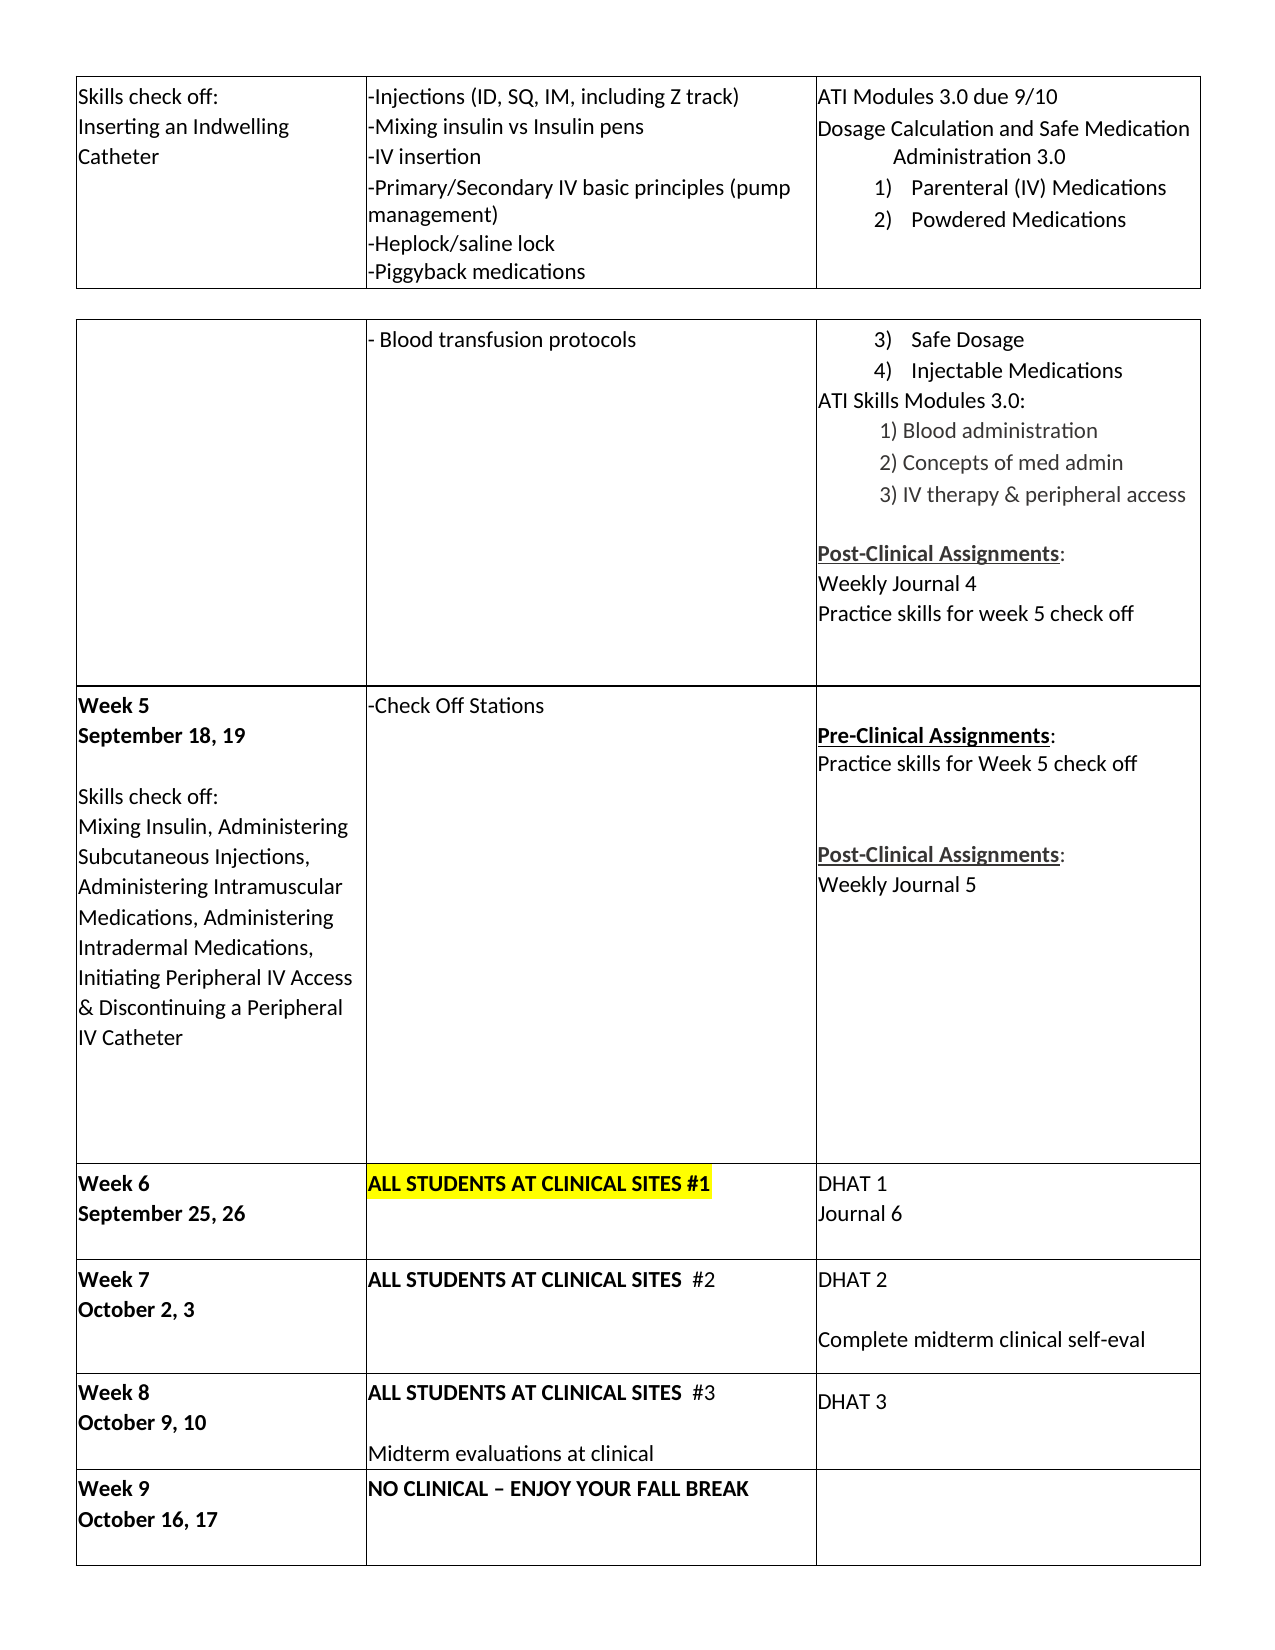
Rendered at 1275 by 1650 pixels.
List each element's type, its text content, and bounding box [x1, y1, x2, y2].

table_cell ALL STUDENTS AT CLINICAL SITES #2 [367, 1260, 816, 1372]
table_cell Week 8 October 9, 10 [77, 1374, 366, 1469]
table_header [77, 320, 366, 685]
table_cell ALL STUDENTS AT CLINICAL SITES #1 [367, 1164, 712, 1199]
table_cell Week 7 October 2, 3 [77, 1260, 366, 1372]
table_cell Week 9 October 16, 17 [77, 1470, 366, 1565]
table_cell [367, 77, 816, 288]
table_header - Blood transfusion protocols [367, 320, 816, 685]
table_cell [367, 1199, 712, 1259]
table_cell [817, 1470, 1200, 1565]
table_cell DHAT 2 Complete midterm clinical self-eval [817, 1260, 1200, 1372]
table_cell [713, 1164, 816, 1259]
table_cell Week 5 September 18, 19 Skills check off: Mixing Insulin, Administering Subcutaneous Injections, Administering Intramuscular Medications, Administering Intradermal Medications, Initiating Peripheral IV Access & Discontinuing a Peripheral IV Catheter [77, 687, 366, 1163]
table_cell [77, 77, 366, 288]
table_cell Pre-Clinical Assignments: Practice skills for Week 5 check off Post-Clinical Assignments: Weekly Journal 5 [817, 687, 1200, 1163]
table_cell -Check Off Stations [367, 687, 816, 1163]
table_cell Week 6 September 25, 26 [77, 1164, 366, 1259]
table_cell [817, 77, 1200, 288]
table_header Safe Dosage Injectable Medications ATI Skills Modules 3.0: 1) Blood administration 2) Concepts of med admin 3) IV therapy & peripheral access Post-Clinical Assignments: Weekly Journal 4 Practice skills for week 5 check off [817, 320, 1200, 685]
table_cell DHAT 3 [817, 1374, 1200, 1469]
table_cell ALL STUDENTS AT CLINICAL SITES #3 Midterm evaluations at clinical [367, 1374, 816, 1469]
table_cell NO CLINICAL – ENJOY YOUR FALL BREAK [367, 1470, 816, 1565]
table_cell DHAT 1 Journal 6 [817, 1164, 1200, 1259]
